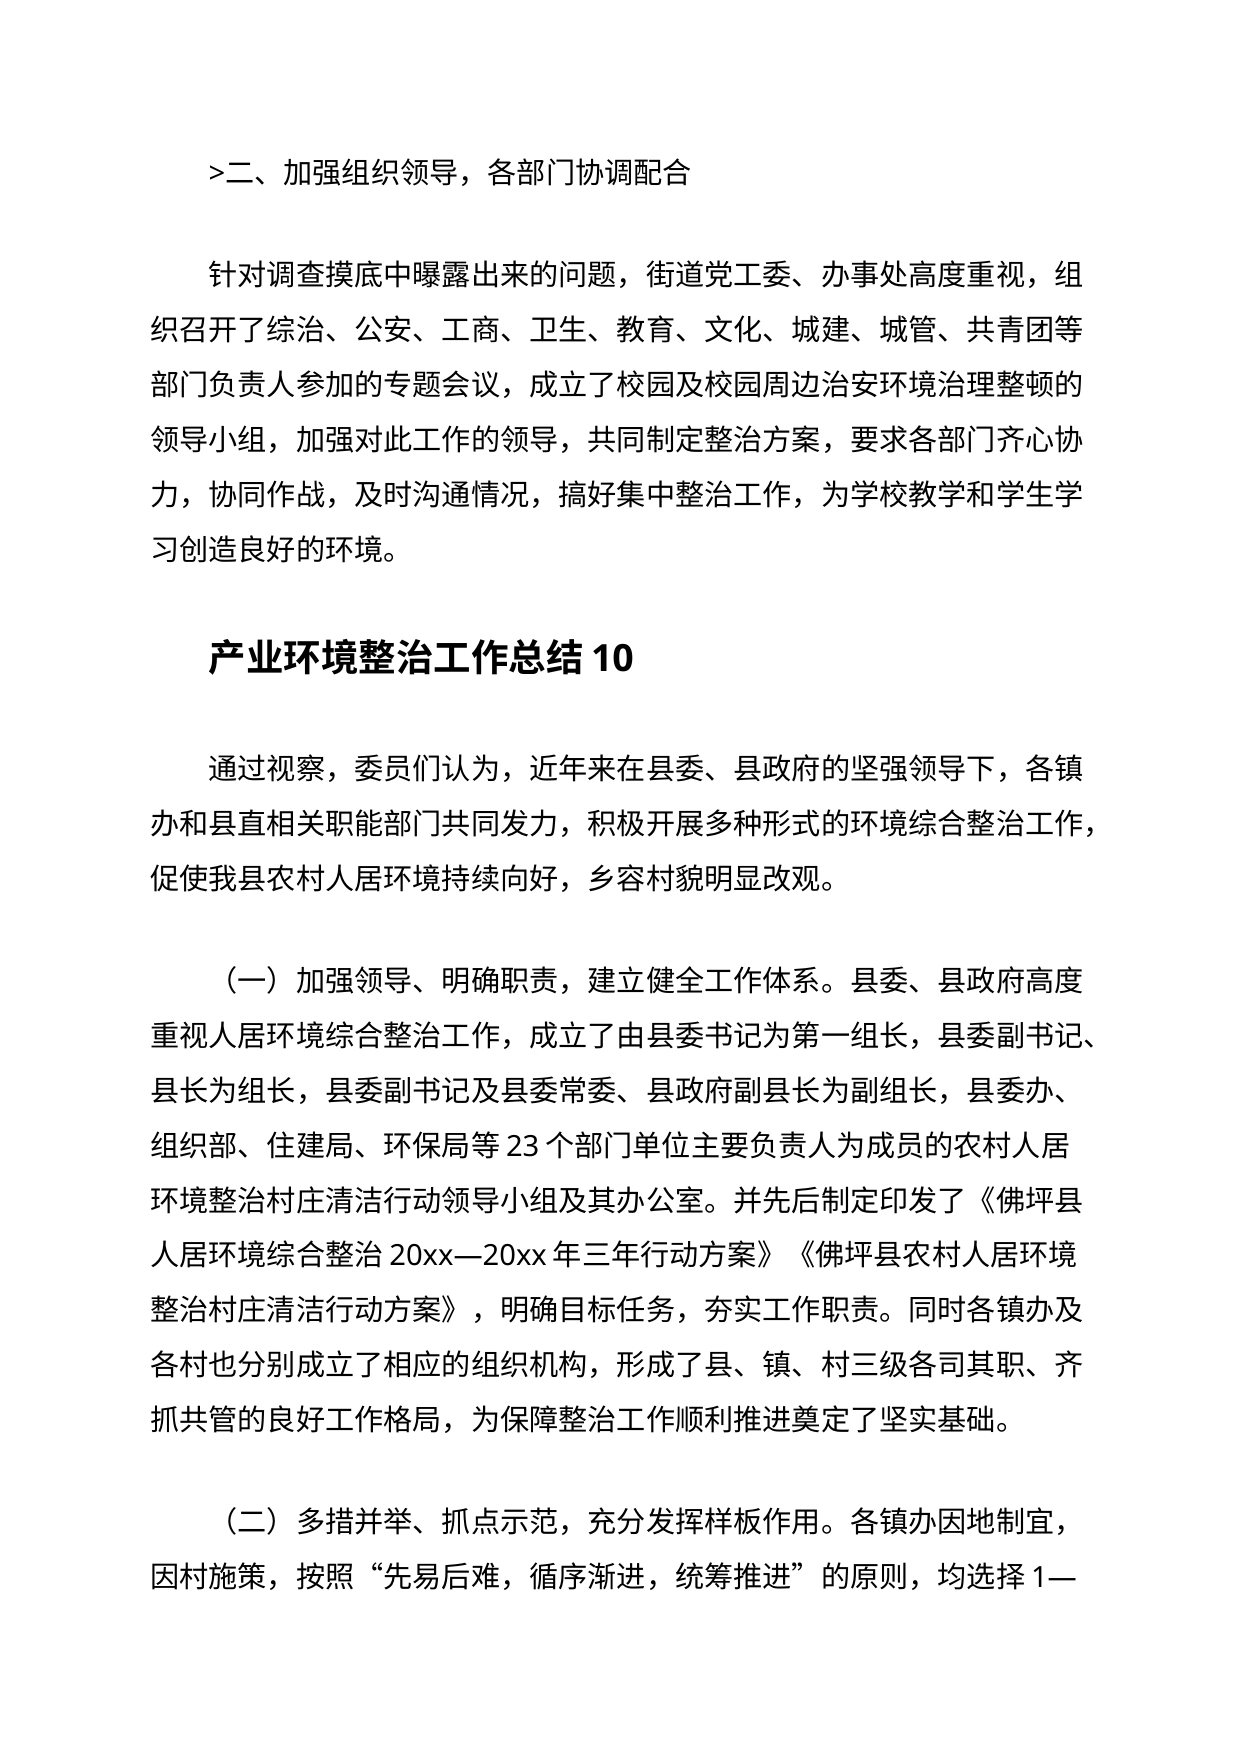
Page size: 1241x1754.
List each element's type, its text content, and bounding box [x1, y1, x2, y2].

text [150, 1498, 1090, 1596]
text 通过视察，委员们认为，近年来在县委、县政府的坚强领导下，各镇办和县直相关职能部门共同发力，积极开展多种形式的环境综合整治工作，促使我县农村人居环境持续向好，乡容村貌明显改观。 [150, 746, 1090, 898]
text >二、加强组织领导，各部门协调配合 [150, 150, 1090, 192]
text 产业环境整治工作总结10 [150, 628, 1090, 683]
text 针对调查摸底中曝露出来的问题，街道党工委、办事处高度重视，组织召开了综治、公安、工商、卫生、教育、文化、城建、城管、共青团等部门负责人参加的专题会议，成立了校园及校园周边治安环境治理整顿的领导小组，加强对此工作的领导，共同制定整治方案，要求各部门齐心协力，协同作战，及时沟通情况，搞好集中整治工作，为学校教学和学生学习创造良好的环境。 [150, 252, 1090, 569]
text （一）加强领导、明确职责，建立健全工作体系。县委、县政府高度重视人居环境综合整治工作，成立了由县委书记为第一组长，县委副书记、县长为组长，县委副书记及县委常委、县政府副县长为副组长，县委办、组织部、住建局、环保局等23个部门单位主要负责人为成员的农村人居环境整治村庄清洁行动领导小组及其办公室。并先后制定印发了《佛坪县人居环境综合整治20xx—20xx年三年行动方案》《佛坪县农村人居环境整治村庄清洁行动方案》，明确目标任务，夯实工作职责。同时各镇办及各村也分别成立了相应的组织机构，形成了县、镇、村三级各司其职、齐抓共管的良好工作格局，为保障整治工作顺利推进奠定了坚实基础。 [150, 957, 1090, 1439]
